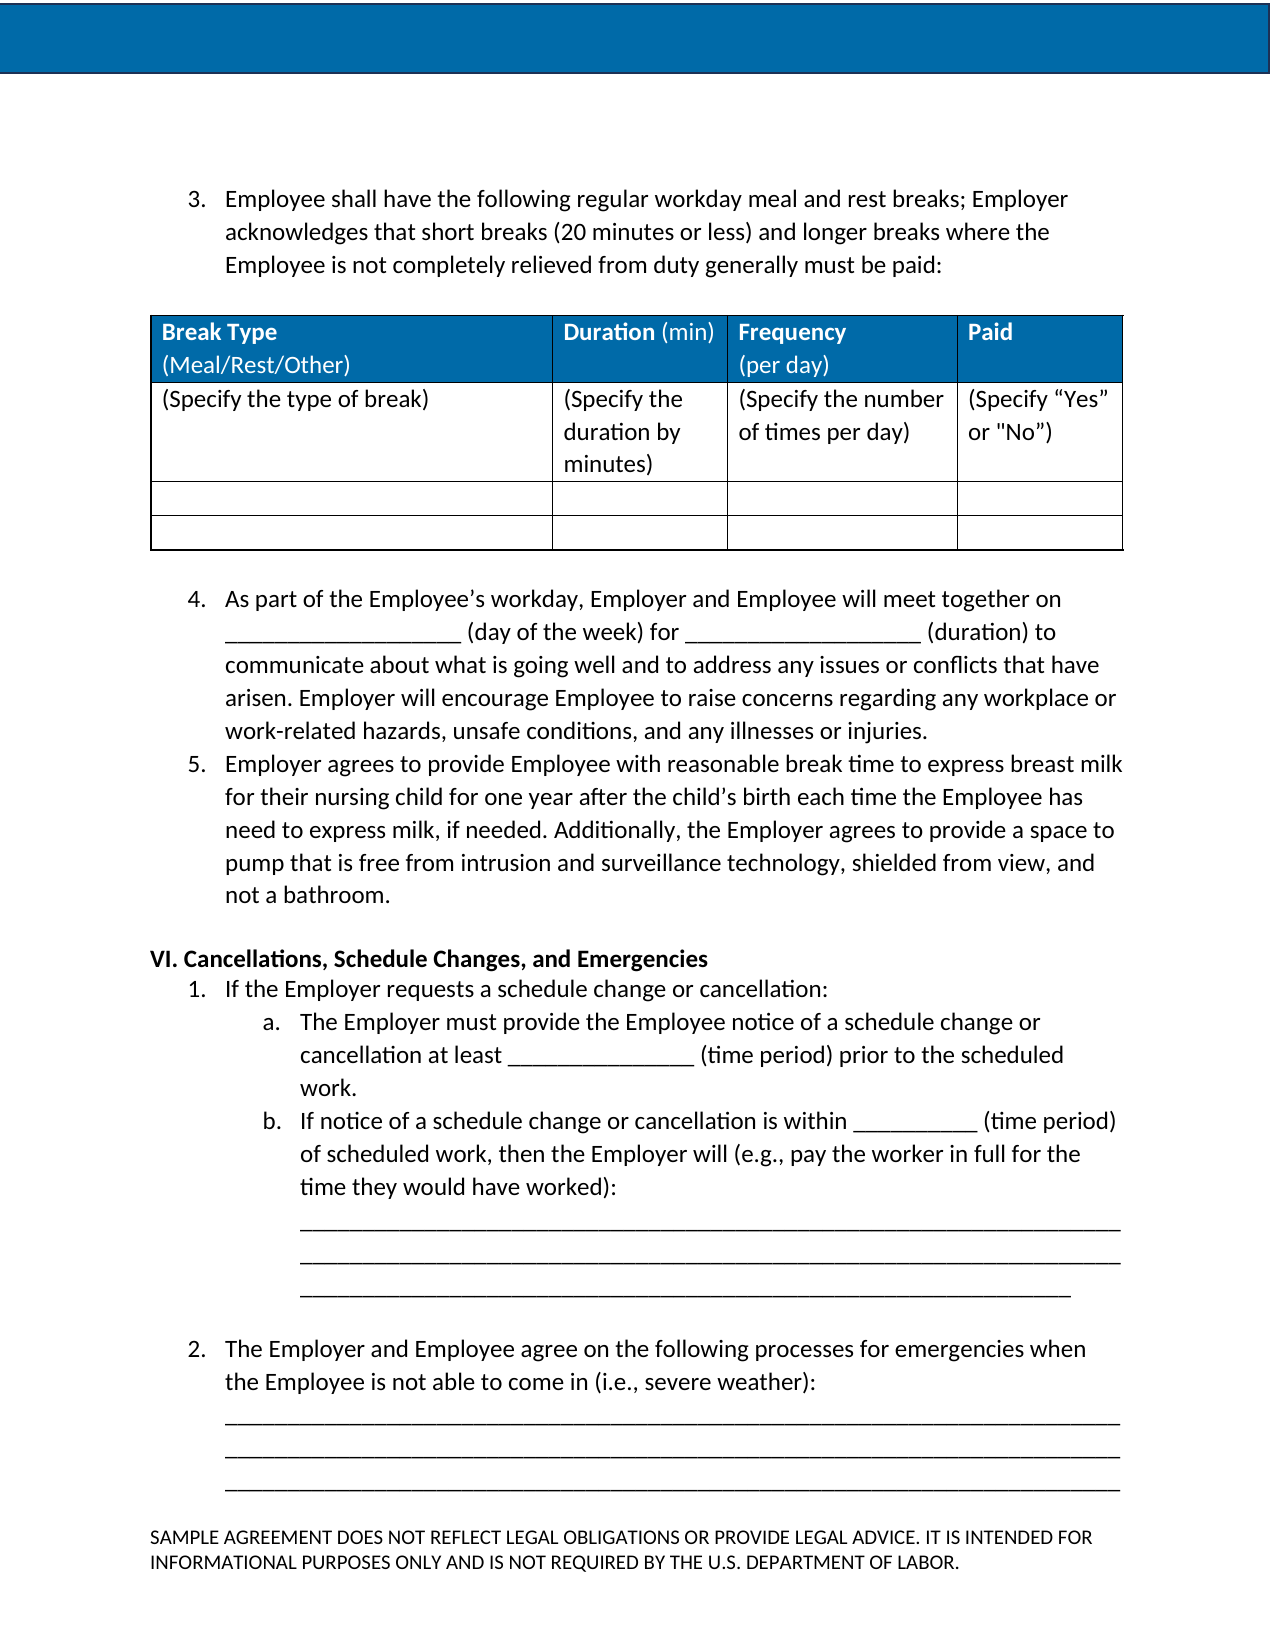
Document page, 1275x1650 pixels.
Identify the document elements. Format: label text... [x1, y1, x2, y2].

list If the Employer requests a schedule change or cancellation: [187, 973, 1125, 1004]
table_header Frequency (per day) [728, 316, 957, 382]
table_cell [958, 516, 1122, 549]
table_cell [553, 482, 727, 515]
table_header Break Type (Meal/Rest/Other) [152, 316, 552, 382]
list The Employer must provide the Employee notice of a schedule change or cancellation at least _______________ (time period) prior to the scheduled work. [262, 1006, 1125, 1103]
table_cell [958, 482, 1122, 515]
list Employee shall have the following regular workday meal and rest breaks; Employer acknowledges that short breaks (20 minutes or less) and longer breaks where the Employee is not completely relieved from duty generally must be paid: [187, 183, 1125, 279]
list If notice of a schedule change or cancellation is within __________ (time period) of scheduled work, then the Employer will (e.g., pay the worker in full for the time they would have worked): __________________________________________________________________________________________________________________________________________________________________________________________________ [262, 1105, 1125, 1331]
table_cell (Specify the duration by minutes) [553, 383, 727, 481]
table_header Duration (min) [553, 316, 727, 382]
table_cell [152, 482, 552, 515]
list The Employer and Employee agree on the following processes for emergencies when the Employee is not able to come in (i.e., severe weather): ________________________________________________________________________________________________________________________________________________________________________________________________________________________ [187, 1333, 1125, 1495]
table_cell (Specify the number of times per day) [728, 383, 957, 481]
table_header Paid [958, 316, 1122, 382]
text VI. Cancellations, Schedule Changes, and Emergencies [150, 943, 1125, 973]
table_cell [728, 516, 957, 549]
list Employer agrees to provide Employee with reasonable break time to express breast milk for their nursing child for one year after the child’s birth each time the Employee has need to express milk, if needed. Additionally, the Employer agrees to provide a space to pump that is free from intrusion and surveillance technology, shielded from view, and not a bathroom. [187, 748, 1125, 910]
table_cell [728, 482, 957, 515]
table_cell [152, 516, 552, 549]
list As part of the Employee’s workday, Employer and Employee will meet together on ___________________ (day of the week) for ___________________ (duration) to communicate about what is going well and to address any issues or conflicts that have arisen. Employer will encourage Employee to raise concerns regarding any workplace or work-related hazards, unsafe conditions, and any illnesses or injuries. [187, 583, 1125, 746]
table_cell (Specify the type of break) [152, 383, 552, 481]
table_cell [553, 516, 727, 549]
table_cell (Specify “Yes” or "No”) [958, 383, 1122, 481]
